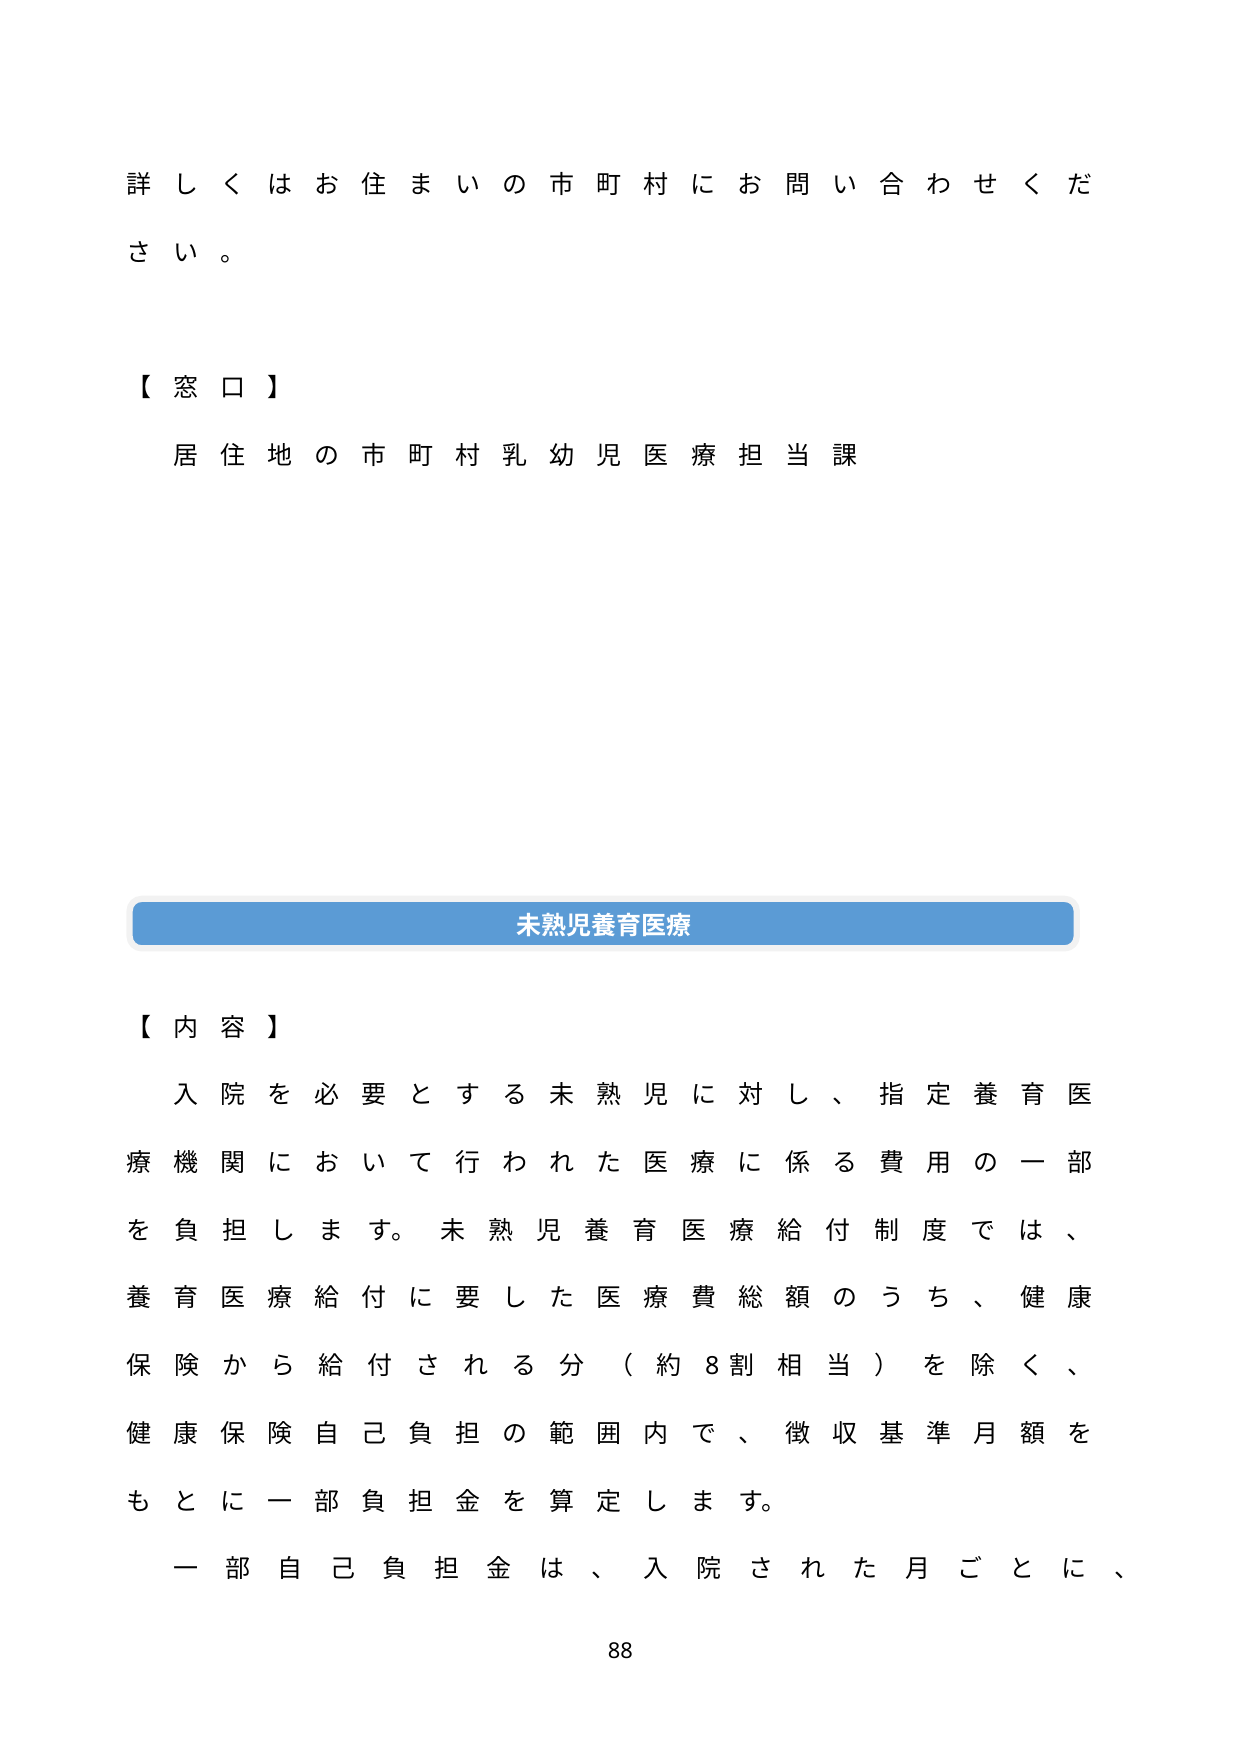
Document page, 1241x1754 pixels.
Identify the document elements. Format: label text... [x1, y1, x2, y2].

text 【窓口】 [126, 352, 1114, 420]
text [126, 1533, 1114, 1601]
text 居住地の市町村乳幼児医療担当課 [126, 420, 1114, 488]
text 【内容】 [126, 991, 1114, 1059]
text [126, 149, 1114, 284]
text 入院を必要とする未熟児に対し、指定養育医療機関において行われた医療に係る費用の一部を負担します。未熟児養育医療給付制度では、養育医療給付に要した医療費総額のうち、健康保険から給付される分（約8割相当）を除く、健康保険自己負担の範囲内で、徴収基準月額をもとに一部負担金を算定します。 [126, 1059, 1114, 1533]
